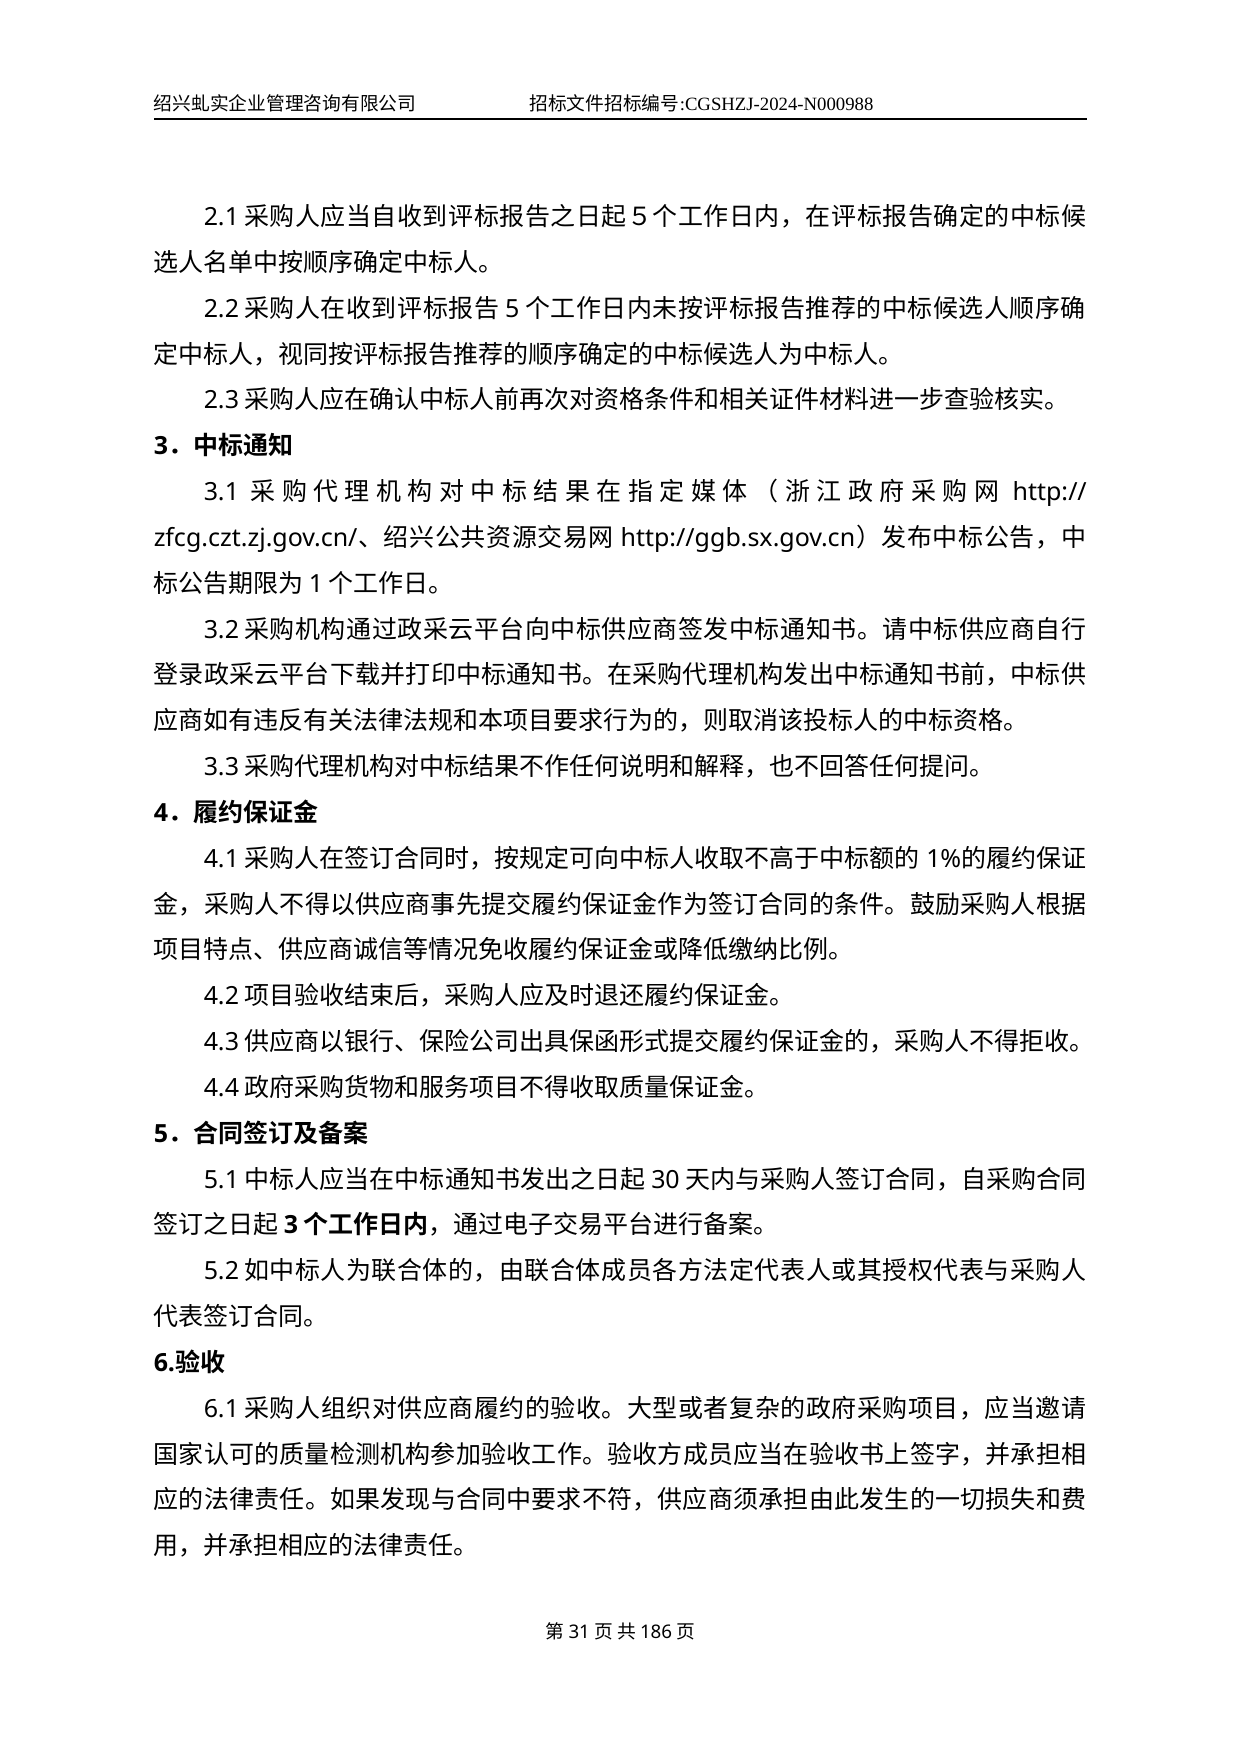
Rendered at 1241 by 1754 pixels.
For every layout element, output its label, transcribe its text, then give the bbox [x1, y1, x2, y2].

text 6.1采购人组织对供应商履约的验收。大型或者复杂的政府采购项目，应当邀请国家认可的质量检测机构参加验收工作。验收方成员应当在验收书上签字，并承担相应的法律责任。如果发现与合同中要求不符，供应商须承担由此发生的一切损失和费用，并承担相应的法律责任。 [153, 1381, 1087, 1564]
text 3.3采购代理机构对中标结果不作任何说明和解释，也不回答任何提问。 [153, 739, 1087, 785]
text 5．合同签订及备案 [153, 1106, 1087, 1151]
text 2.2采购人在收到评标报告5个工作日内未按评标报告推荐的中标候选人顺序确定中标人，视同按评标报告推荐的顺序确定的中标候选人为中标人。 [153, 281, 1087, 372]
text 2.3采购人应在确认中标人前再次对资格条件和相关证件材料进一步查验核实。 [153, 372, 1087, 418]
text 3.2采购机构通过政采云平台向中标供应商签发中标通知书。请中标供应商自行登录政采云平台下载并打印中标通知书。在采购代理机构发出中标通知书前，中标供应商如有违反有关法律法规和本项目要求行为的，则取消该投标人的中标资格。 [153, 601, 1087, 739]
text 4．履约保证金 [153, 785, 1087, 831]
text 4.1采购人在签订合同时，按规定可向中标人收取不高于中标额的1%的履约保证金，采购人不得以供应商事先提交履约保证金作为签订合同的条件。鼓励采购人根据项目特点、供应商诚信等情况免收履约保证金或降低缴纳比例。 [153, 831, 1087, 968]
text 4.2项目验收结束后，采购人应及时退还履约保证金。 [153, 968, 1087, 1014]
text 5.1中标人应当在中标通知书发出之日起30天内与采购人签订合同，自采购合同签订之日起3个工作日内，通过电子交易平台进行备案。 [153, 1151, 1087, 1243]
text 6.验收 [153, 1335, 1087, 1381]
text 2.1采购人应当自收到评标报告之日起５个工作日内，在评标报告确定的中标候选人名单中按顺序确定中标人。 [153, 189, 1087, 281]
text 5.2如中标人为联合体的，由联合体成员各方法定代表人或其授权代表与采购人代表签订合同。 [153, 1243, 1087, 1335]
text 4.3供应商以银行、保险公司出具保函形式提交履约保证金的，采购人不得拒收。 [153, 1014, 1087, 1060]
text 3．中标通知 [153, 418, 1087, 464]
text 3.1采购代理机构对中标结果在指定媒体（浙江政府采购网http://zfcg.czt.zj.gov.cn/、绍兴公共资源交易网http://ggb.sx.gov.cn）发布中标公告，中标公告期限为1个工作日。 [153, 464, 1087, 601]
text 4.4政府采购货物和服务项目不得收取质量保证金。 [153, 1060, 1087, 1106]
